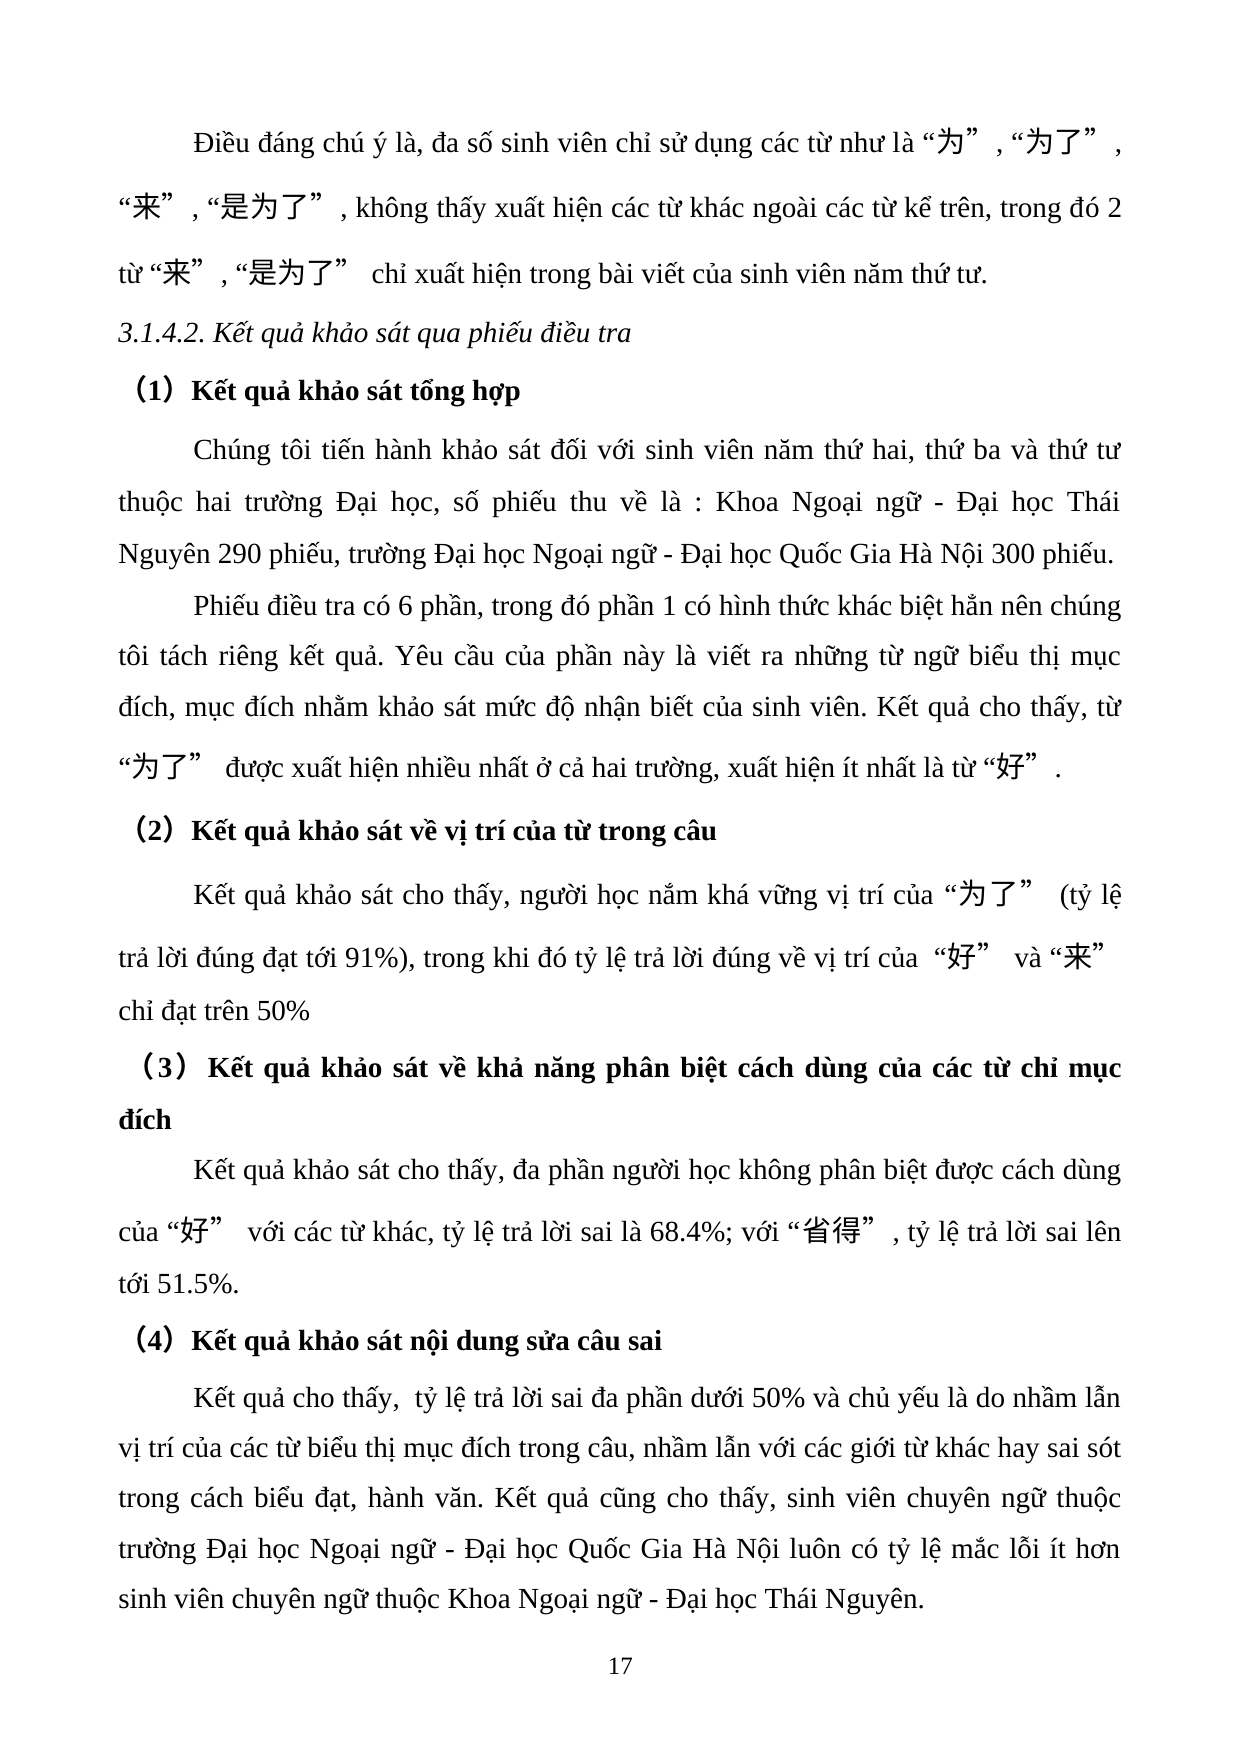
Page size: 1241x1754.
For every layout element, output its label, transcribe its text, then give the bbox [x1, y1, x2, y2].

text 3.1.4.2. Kết quả khảo sát qua phiếu điều tra [118, 315, 1122, 348]
text （3）Kết quả khảo sát về khả năng phân biệt cách dùng của các từ chỉ mục đích [118, 1043, 1122, 1136]
text Chúng tôi tiến hành khảo sát đối với sinh viên năm thứ hai, thứ ba và thứ tư thuộc hai trường Đại học, số phiếu thu về là : Khoa Ngoại ngữ - Đại học Thái Nguyên 290 phiếu, trường Đại học Ngoại ngữ - Đại học Quốc Gia Hà Nội 300 phiếu. [118, 432, 1122, 570]
text （1）Kết quả khảo sát tổng hợp [118, 367, 1122, 409]
text Kết quả cho thấy, tỷ lệ trả lời sai đa phần dưới 50% và chủ yếu là do nhầm lẫn vị trí của các từ biểu thị mục đích trong câu, nhầm lẫn với các giới từ khác hay sai sót trong cách biểu đạt, hành văn. Kết quả cũng cho thấy, sinh viên chuyên ngữ thuộc trường Đại học Ngoại ngữ - Đại học Quốc Gia Hà Nội luôn có tỷ lệ mắc lỗi ít hơn sinh viên chuyên ngữ thuộc Khoa Ngoại ngữ - Đại học Thái Nguyên. [118, 1380, 1122, 1615]
text Kết quả khảo sát cho thấy, đa phần người học không phân biệt được cách dùng của “好” với các từ khác, tỷ lệ trả lời sai là 68.4%; với “省得”, tỷ lệ trả lời sai lên tới 51.5%. [118, 1152, 1122, 1300]
text Điều đáng chú ý là, đa số sinh viên chỉ sử dụng các từ như là “为”, “为了”, “来”, “是为了”, không thấy xuất hiện các từ khác ngoài các từ kể trên, trong đó 2 từ “来”, “是为了” chỉ xuất hiện trong bài viết của sinh viên năm thứ tư. [118, 118, 1122, 291]
text （4）Kết quả khảo sát nội dung sửa câu sai [118, 1317, 1122, 1359]
text Kết quả khảo sát cho thấy, người học nắm khá vững vị trí của “为了” (tỷ lệ trả lời đúng đạt tới 91%), trong khi đó tỷ lệ trả lời đúng về vị trí của “好” và “来” chỉ đạt trên 50% [118, 870, 1122, 1026]
text Phiếu điều tra có 6 phần, trong đó phần 1 có hình thức khác biệt hẳn nên chúng tôi tách riêng kết quả. Yêu cầu của phần này là viết ra những từ ngữ biểu thị mục đích, mục đích nhằm khảo sát mức độ nhận biết của sinh viên. Kết quả cho thấy, từ “为了” được xuất hiện nhiều nhất ở cả hai trường, xuất hiện ít nhất là từ “好”. [118, 588, 1122, 786]
text （2）Kết quả khảo sát về vị trí của từ trong câu [118, 807, 1122, 849]
